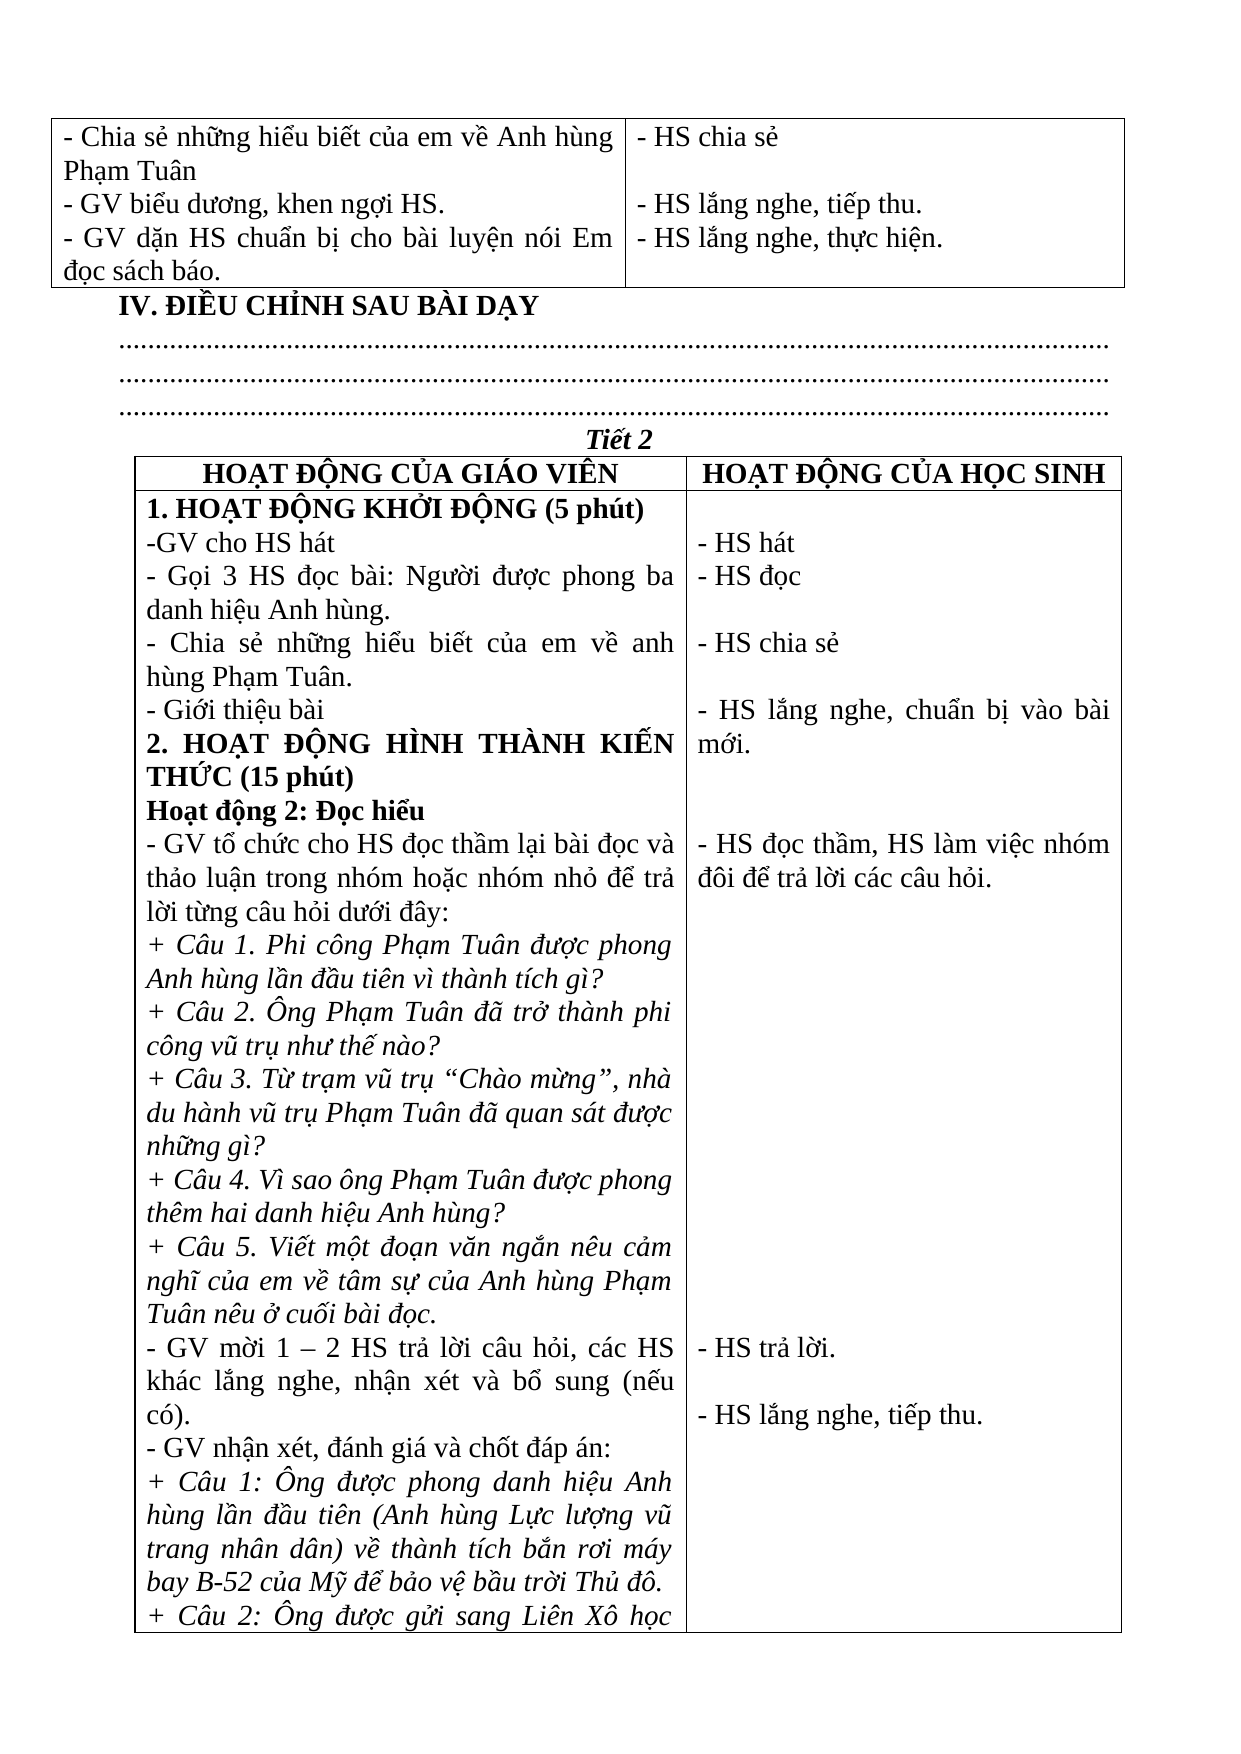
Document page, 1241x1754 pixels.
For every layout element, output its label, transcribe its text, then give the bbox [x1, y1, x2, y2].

table_header HOẠT ĐỘNG CỦA GIÁO VIÊN [136, 457, 686, 490]
text Tiết 2 [118, 422, 1122, 456]
table_header HOẠT ĐỘNG CỦA HỌC SINH [687, 457, 1121, 490]
text ........................................................................................................................................ [118, 321, 1122, 355]
text IV. ĐIỀU CHỈNH SAU BÀI DẠY [118, 288, 1122, 321]
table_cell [626, 119, 1124, 287]
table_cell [687, 491, 1121, 1632]
text ........................................................................................................................................ [118, 388, 1122, 422]
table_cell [136, 491, 686, 1632]
text ........................................................................................................................................ [118, 355, 1122, 388]
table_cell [52, 119, 625, 287]
